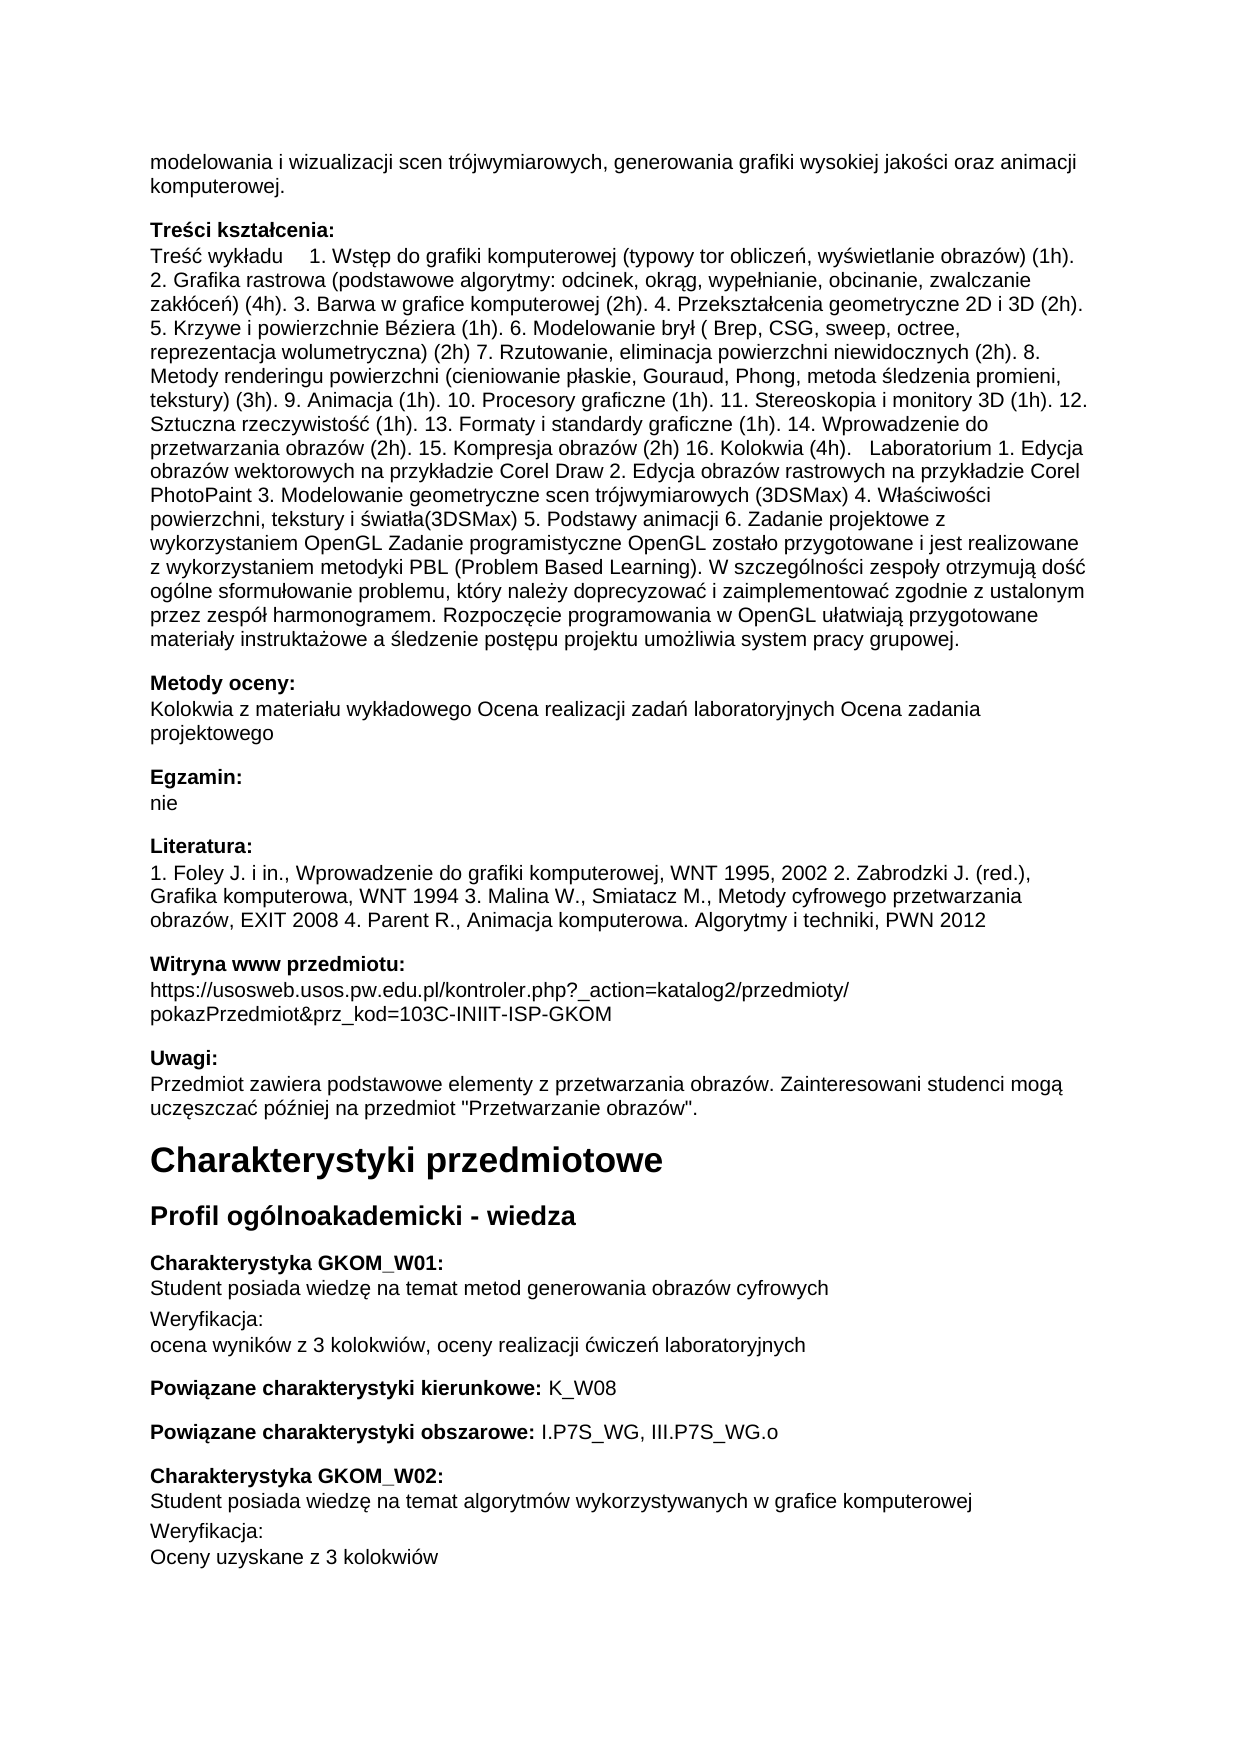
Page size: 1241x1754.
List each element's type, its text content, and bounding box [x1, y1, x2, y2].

text 1. Foley J. i in., Wprowadzenie do grafiki komputerowej, WNT 1995, 2002 2. Zabrodzki J. (red.), Grafika komputerowa, WNT 1994 3. Malina W., Smiatacz M., Metody cyfrowego przetwarzania obrazów, EXIT 2008 4. Parent R., Animacja komputerowa. Algorytmy i techniki, PWN 2012 [150, 860, 1090, 932]
text Uwagi: [150, 1046, 1090, 1070]
text Charakterystyka GKOM_W01: [150, 1251, 1090, 1275]
text Charakterystyka GKOM_W02: [150, 1464, 1090, 1488]
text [150, 150, 1090, 198]
text Weryfikacja: [150, 1519, 1090, 1543]
text Student posiada wiedzę na temat metod generowania obrazów cyfrowych [150, 1276, 1090, 1300]
text Weryfikacja: [150, 1306, 1090, 1330]
text Treści kształcenia: [150, 218, 1090, 242]
text Kolokwia z materiału wykładowego Ocena realizacji zadań laboratoryjnych Ocena zadania projektowego [150, 697, 1090, 745]
text nie [150, 791, 1090, 814]
text Powiązane charakterystyki obszarowe: I.P7S_WG, III.P7S_WG.o [150, 1420, 1090, 1444]
subtitle Profil ogólnoakademicki - wiedza [150, 1200, 1090, 1231]
text https://usosweb.usos.pw.edu.pl/kontroler.php?_action=katalog2/przedmioty/pokazPrzedmiot&prz_kod=103C-INIIT-ISP-GKOM [150, 978, 1090, 1026]
text Powiązane charakterystyki kierunkowe: K_W08 [150, 1376, 1090, 1400]
text Witryna www przedmiotu: [150, 952, 1090, 976]
text Treść wykładu 1. Wstęp do grafiki komputerowej (typowy tor obliczeń, wyświetlanie obrazów) (1h). 2. Grafika rastrowa (podstawowe algorytmy: odcinek, okrąg, wypełnianie, obcinanie, zwalczanie zakłóceń) (4h). 3. Barwa w grafice komputerowej (2h). 4. Przekształcenia geometryczne 2D i 3D (2h). 5. Krzywe i powierzchnie Béziera (1h). 6. Modelowanie brył ( Brep, CSG, sweep, octree, reprezentacja wolumetryczna) (2h) 7. Rzutowanie, eliminacja powierzchni niewidocznych (2h). 8. Metody renderingu powierzchni (cieniowanie płaskie, Gouraud, Phong, metoda śledzenia promieni, tekstury) (3h). 9. Animacja (1h). 10. Procesory graficzne (1h). 11. Stereoskopia i monitory 3D (1h). 12. Sztuczna rzeczywistość (1h). 13. Formaty i standardy graficzne (1h). 14. Wprowadzenie do przetwarzania obrazów (2h). 15. Kompresja obrazów (2h) 16. Kolokwia (4h). Laboratorium 1. Edycja obrazów wektorowych na przykładzie Corel Draw 2. Edycja obrazów rastrowych na przykładzie Corel PhotoPaint 3. Modelowanie geometryczne scen trójwymiarowych (3DSMax) 4. Właściwości powierzchni, tekstury i światła(3DSMax) 5. Podstawy animacji 6. Zadanie projektowe z wykorzystaniem OpenGL Zadanie programistyczne OpenGL zostało przygotowane i jest realizowane z wykorzystaniem metodyki PBL (Problem Based Learning). W szczególności zespoły otrzymują dość ogólne sformułowanie problemu, który należy doprecyzować i zaimplementować zgodnie z ustalonym przez zespół harmonogramem. Rozpoczęcie programowania w OpenGL ułatwiają przygotowane materiały instruktażowe a śledzenie postępu projektu umożliwia system pracy grupowej. [150, 244, 1090, 651]
text Egzamin: [150, 764, 1090, 788]
subtitle Charakterystyki przedmiotowe [150, 1139, 1090, 1180]
text Literatura: [150, 834, 1090, 858]
text Oceny uzyskane z 3 kolokwiów [150, 1545, 1090, 1569]
text Metody oceny: [150, 671, 1090, 695]
text Przedmiot zawiera podstawowe elementy z przetwarzania obrazów. Zainteresowani studenci mogą uczęszczać później na przedmiot "Przetwarzanie obrazów". [150, 1072, 1090, 1120]
text Student posiada wiedzę na temat algorytmów wykorzystywanych w grafice komputerowej [150, 1489, 1090, 1513]
text ocena wyników z 3 kolokwiów, oceny realizacji ćwiczeń laboratoryjnych [150, 1332, 1090, 1356]
